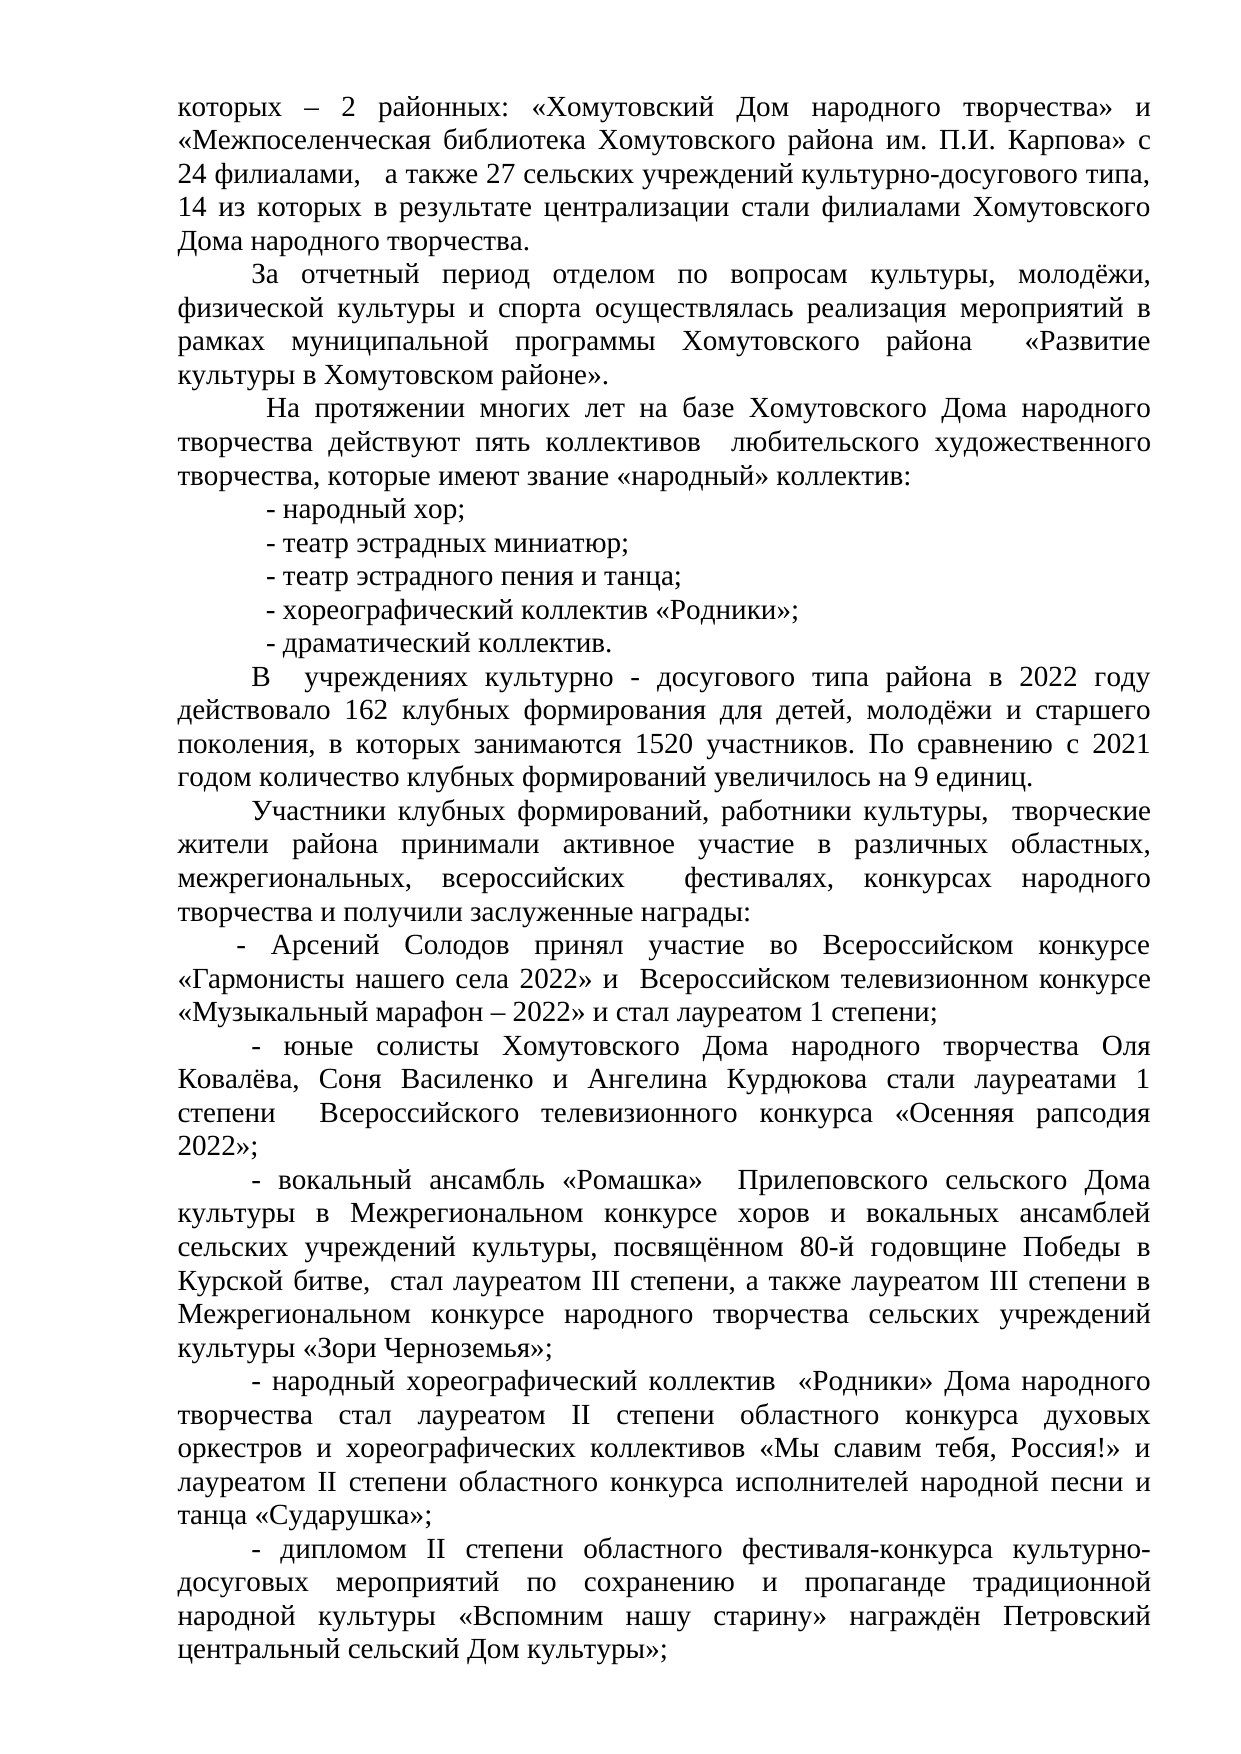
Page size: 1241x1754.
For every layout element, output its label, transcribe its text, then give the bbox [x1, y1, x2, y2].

text - вокальный ансамбль «Ромашка» Прилеповского сельского Дома культуры в Межрегиональном конкурсе хоров и вокальных ансамблей сельских учреждений культуры, посвящённом 80-й годовщине Победы в Курской битве, стал лауреатом III степени, а также лауреатом III степени в Межрегиональном конкурсе народного творчества сельских учреждений культуры «Зори Черноземья»; [177, 1162, 1152, 1363]
text На протяжении многих лет на базе Хомутовского Дома народного творчества действуют пять коллективов любительского художественного творчества, которые имеют звание «народный» коллектив: [177, 391, 1152, 491]
text - народный хор; [177, 491, 1152, 525]
text - Арсений Солодов принял участие во Всероссийском конкурсе «Гармонисты нашего села 2022» и Всероссийском телевизионном конкурсе «Музыкальный марафон – 2022» и стал лауреатом 1 степени; [177, 927, 1152, 1028]
text - дипломом II степени областного фестиваля-конкурса культурно-досуговых мероприятий по сохранению и пропаганде традиционной народной культуры «Вспомним нашу старину» награждён Петровский центральный сельский Дом культуры»; [177, 1531, 1152, 1665]
text - драматический коллектив. [177, 625, 1152, 659]
text Участники клубных формирований, работники культуры, творческие жители района принимали активное участие в различных областных, межрегиональных, всероссийских фестивалях, конкурсах народного творчества и получили заслуженные награды: [177, 793, 1152, 927]
text - юные солисты Хомутовского Дома народного творчества Оля Ковалёва, Соня Василенко и Ангелина Курдюкова стали лауреатами 1 степени Всероссийского телевизионного конкурса «Осенняя рапсодия 2022»; [177, 1028, 1152, 1162]
text - народный хореографический коллектив «Родники» Дома народного творчества стал лауреатом II степени областного конкурса духовых оркестров и хореографических коллективов «Мы славим тебя, Россия!» и лауреатом II степени областного конкурса исполнителей народной песни и танца «Сударушка»; [177, 1363, 1152, 1531]
text За отчетный период отделом по вопросам культуры, молодёжи, физической культуры и спорта осуществлялась реализация мероприятий в рамках муниципальной программы Хомутовского района «Развитие культуры в Хомутовском районе». [177, 256, 1152, 391]
text - хореографический коллектив «Родники»; [177, 592, 1152, 625]
text В учреждениях культурно - досугового типа района в 2022 году действовало 162 клубных формирования для детей, молодёжи и старшего поколения, в которых занимаются 1520 участников. По сравнению с 2021 годом количество клубных формирований увеличилось на 9 единиц. [177, 659, 1152, 793]
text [177, 89, 1152, 256]
text - театр эстрадного пения и танца; [177, 558, 1152, 592]
text - театр эстрадных миниатюр; [177, 525, 1152, 558]
